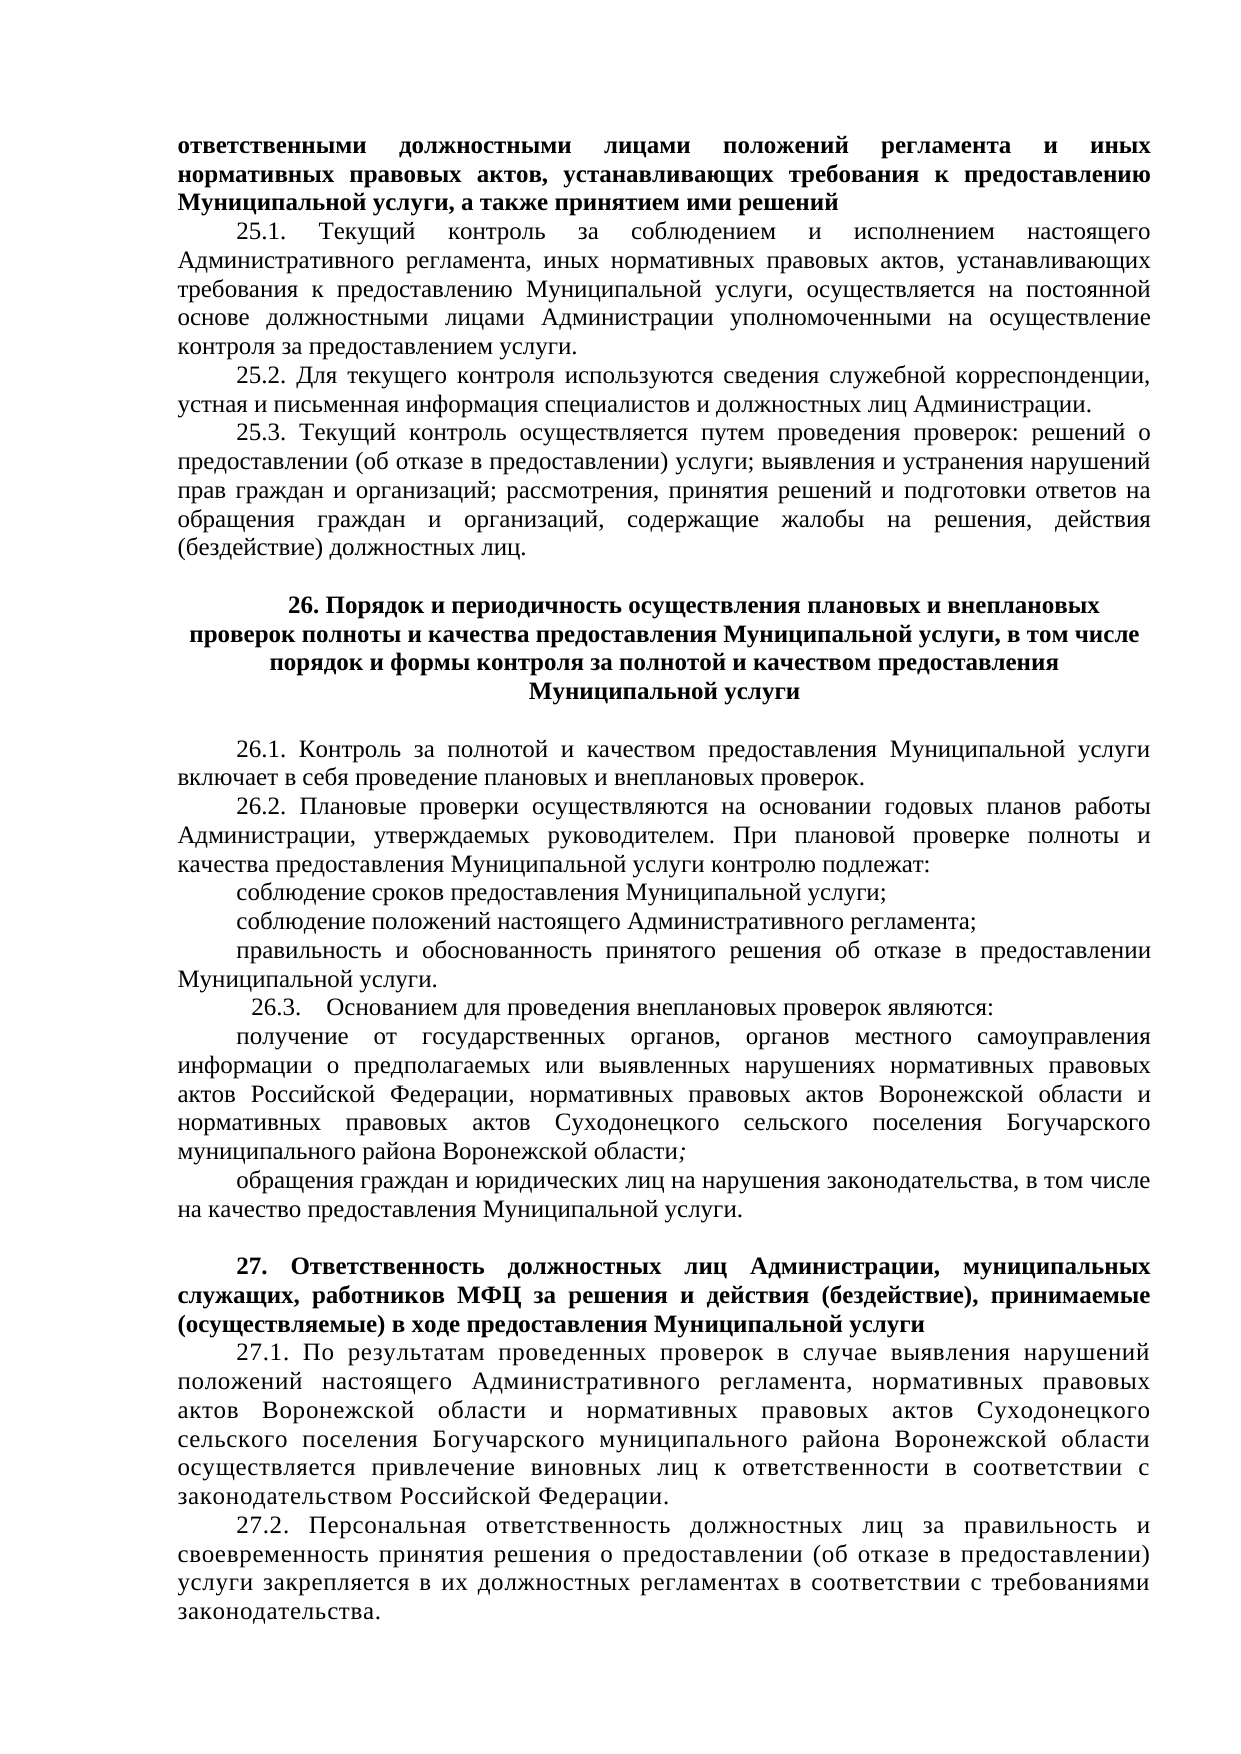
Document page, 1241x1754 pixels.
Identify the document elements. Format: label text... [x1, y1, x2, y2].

text получение от государственных органов, органов местного самоуправления информации о предполагаемых или выявленных нарушениях нормативных правовых актов Российской Федерации, нормативных правовых актов Воронежской области и нормативных правовых актов Суходонецкого сельского поселения Богучарского муниципального района Воронежской области; [177, 1021, 1152, 1165]
text 27.2. Персональная ответственность должностных лиц за правильность и своевременность принятия решения о предоставлении (об отказе в предоставлении) услуги закрепляется в их должностных регламентах в соответствии с требованиями законодательства. [177, 1510, 1152, 1625]
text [177, 130, 1152, 216]
text правильность и обоснованность принятого решения об отказе в предоставлении Муниципальной услуги. [177, 935, 1152, 992]
list Основанием для проведения внеплановых проверок являются: [251, 992, 1152, 1021]
text 26. Порядок и периодичность осуществления плановых и внеплановых проверок полноты и качества предоставления Муниципальной услуги, в том числе порядок и формы контроля за полнотой и качеством предоставления Муниципальной услуги [177, 590, 1152, 705]
text 25.2. Для текущего контроля используются сведения служебной корреспонденции, устная и письменная информация специалистов и должностных лиц Администрации. [177, 360, 1152, 417]
text 27. Ответственность должностных лиц Администрации, муниципальных служащих, работников МФЦ за решения и действия (бездействие), принимаемые (осуществляемые) в ходе предоставления Муниципальной услуги [177, 1251, 1152, 1337]
text 25.1. Текущий контроль за соблюдением и исполнением настоящего Административного регламента, иных нормативных правовых актов, устанавливающих требования к предоставлению Муниципальной услуги, осуществляется на постоянной основе должностными лицами Администрации уполномоченными на осуществление контроля за предоставлением услуги. [177, 216, 1152, 360]
text 26.2. Плановые проверки осуществляются на основании годовых планов работы Администрации, утверждаемых руководителем. При плановой проверке полноты и качества предоставления Муниципальной услуги контролю подлежат: [177, 791, 1152, 877]
text соблюдение сроков предоставления Муниципальной услуги; [177, 877, 1152, 906]
text обращения граждан и юридических лиц на нарушения законодательства, в том числе на качество предоставления Муниципальной услуги. [177, 1165, 1152, 1222]
text 27.1. По результатам проведенных проверок в случае выявления нарушений положений настоящего Административного регламента, нормативных правовых актов Воронежской области и нормативных правовых актов Суходонецкого сельского поселения Богучарского муниципального района Воронежской области осуществляется привлечение виновных лиц к ответственности в соответствии с законодательством Российской Федерации. [177, 1337, 1152, 1510]
text 26.1. Контроль за полнотой и качеством предоставления Муниципальной услуги включает в себя проведение плановых и внеплановых проверок. [177, 734, 1152, 791]
text 25.3. Текущий контроль осуществляется путем проведения проверок: решений о предоставлении (об отказе в предоставлении) услуги; выявления и устранения нарушений прав граждан и организаций; рассмотрения, принятия решений и подготовки ответов на обращения граждан и организаций, содержащие жалобы на решения, действия (бездействие) должностных лиц. [177, 417, 1152, 561]
text соблюдение положений настоящего Административного регламента; [177, 906, 1152, 935]
